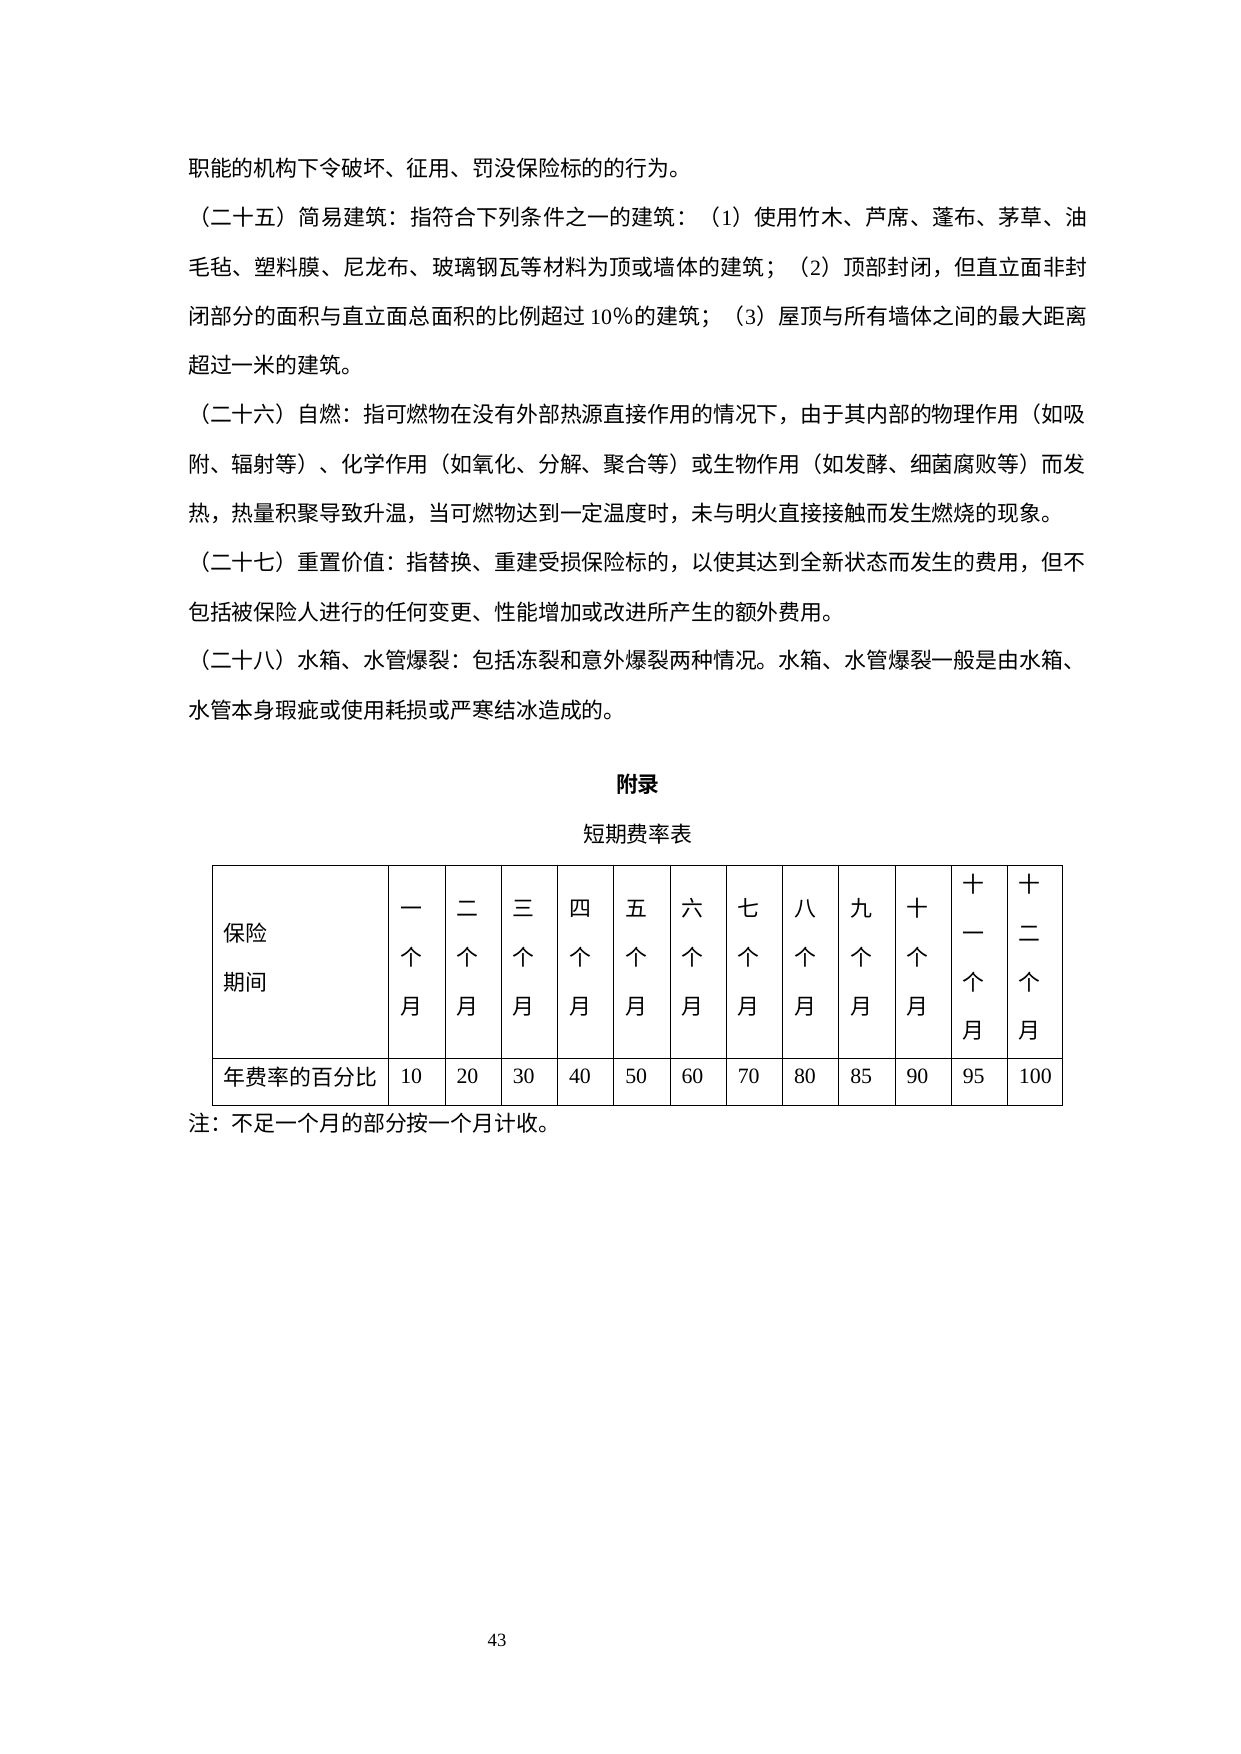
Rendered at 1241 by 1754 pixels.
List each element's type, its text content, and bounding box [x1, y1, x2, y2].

table_cell 70 [727, 1059, 782, 1105]
table_header 六 个 月 [671, 866, 726, 1058]
table_header 一 个 月 [389, 866, 445, 1058]
table_cell 30 [502, 1059, 557, 1105]
text 短期费率表 [188, 816, 1087, 849]
table_cell 100 [1008, 1059, 1062, 1105]
subtitle 附录 [188, 766, 1087, 799]
table_cell 90 [896, 1059, 951, 1105]
text 注：不足一个月的部分按一个月计收。 [188, 1106, 1087, 1139]
table_cell 85 [839, 1059, 895, 1105]
table_cell 50 [614, 1059, 670, 1105]
table_header 十 一 个 月 [952, 866, 1007, 1058]
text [188, 151, 1087, 183]
table_cell 40 [558, 1059, 613, 1105]
table_header 三 个 月 [502, 866, 557, 1058]
text （二十八）水箱、水管爆裂：包括冻裂和意外爆裂两种情况。水箱、水管爆裂一般是由水箱、水管本身瑕疵或使用耗损或严寒结冰造成的。 [188, 643, 1087, 725]
table_header 二 个 月 [446, 866, 501, 1058]
table_header 九 个 月 [839, 866, 895, 1058]
table_header 四 个 月 [558, 866, 613, 1058]
table_cell 10 [389, 1059, 445, 1105]
table_header 十 个 月 [896, 866, 951, 1058]
table_header 八 个 月 [783, 866, 838, 1058]
text （二十六）自燃：指可燃物在没有外部热源直接作用的情况下，由于其内部的物理作用（如吸附、辐射等）、化学作用（如氧化、分解、聚合等）或生物作用（如发酵、细菌腐败等）而发热，热量积聚导致升温，当可燃物达到一定温度时，未与明火直接接触而发生燃烧的现象。 [188, 397, 1087, 529]
table_cell 年费率的百分比 [213, 1059, 388, 1105]
table_header 五 个 月 [614, 866, 670, 1058]
text （二十五）简易建筑：指符合下列条件之一的建筑：（1）使用竹木、芦席、蓬布、茅草、油毛毡、塑料膜、尼龙布、玻璃钢瓦等材料为顶或墙体的建筑；（2）顶部封闭，但直立面非封闭部分的面积与直立面总面积的比例超过10％的建筑；（3）屋顶与所有墙体之间的最大距离超过一米的建筑。 [188, 199, 1087, 381]
table_cell 80 [783, 1059, 838, 1105]
table_header 十 二 个 月 [1008, 866, 1062, 1058]
text （二十七）重置价值：指替换、重建受损保险标的，以使其达到全新状态而发生的费用，但不包括被保险人进行的任何变更、性能增加或改进所产生的额外费用。 [188, 544, 1087, 627]
table_header 七 个 月 [727, 866, 782, 1058]
table_header 保险 期间 [213, 866, 388, 1058]
table_cell 20 [446, 1059, 501, 1105]
table_cell 60 [671, 1059, 726, 1105]
table_cell 95 [952, 1059, 1007, 1105]
